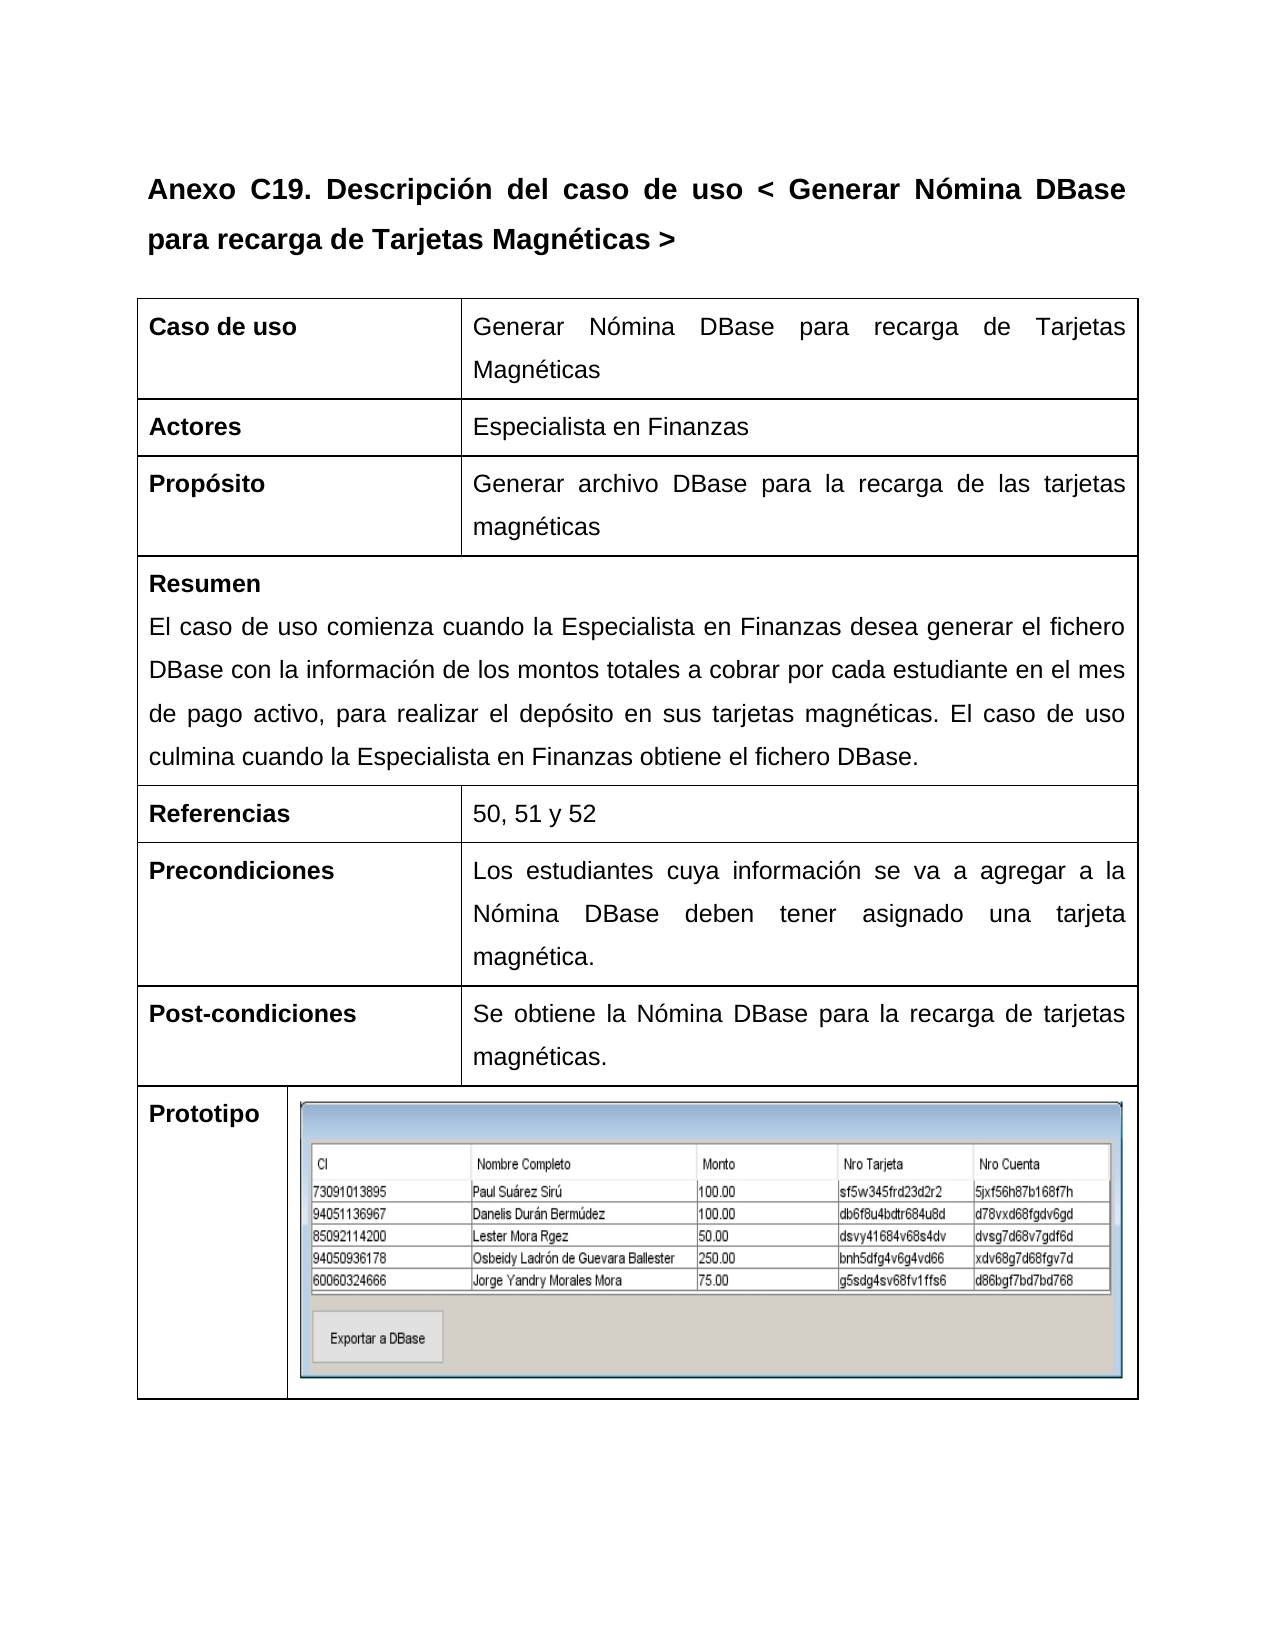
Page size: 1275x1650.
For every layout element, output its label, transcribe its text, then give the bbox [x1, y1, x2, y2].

table_cell Los estudiantes cuya información se va a agregar a la Nómina DBase deben tener asignado una tarjeta magnética. [462, 843, 1137, 985]
table_cell Propósito [138, 457, 461, 555]
table_cell 50, 51 y 52 [462, 786, 1137, 842]
table_cell Precondiciones [138, 843, 461, 985]
table_cell Referencias [138, 786, 461, 842]
table_cell Generar archivo DBase para la recarga de las tarjetas magnéticas [462, 457, 1137, 555]
table_cell Actores [138, 400, 461, 455]
subtitle Anexo C19. Descripción del caso de uso < Generar Nómina DBase para recarga de Tarjetas Magnéticas > [147, 206, 1128, 256]
table_cell Se obtiene la Nómina DBase para la recarga de tarjetas magnéticas. [462, 987, 1137, 1085]
table_cell [288, 1087, 1137, 1398]
table_header Caso de uso [138, 299, 461, 398]
table_cell Especialista en Finanzas [462, 400, 1137, 455]
table_cell Post-condiciones [138, 987, 461, 1085]
table_cell Resumen El caso de uso comienza cuando la Especialista en Finanzas desea generar el fichero DBase con la información de los montos totales a cobrar por cada estudiante en el mes de pago activo, para realizar el depósito en sus tarjetas magnéticas. El caso de uso culmina cuando la Especialista en Finanzas obtiene el fichero DBase. [138, 557, 1137, 785]
picture [298, 1099, 1127, 1384]
table_cell Prototipo [138, 1087, 287, 1398]
table_header Generar Nómina DBase para recarga de Tarjetas Magnéticas [462, 299, 1137, 398]
